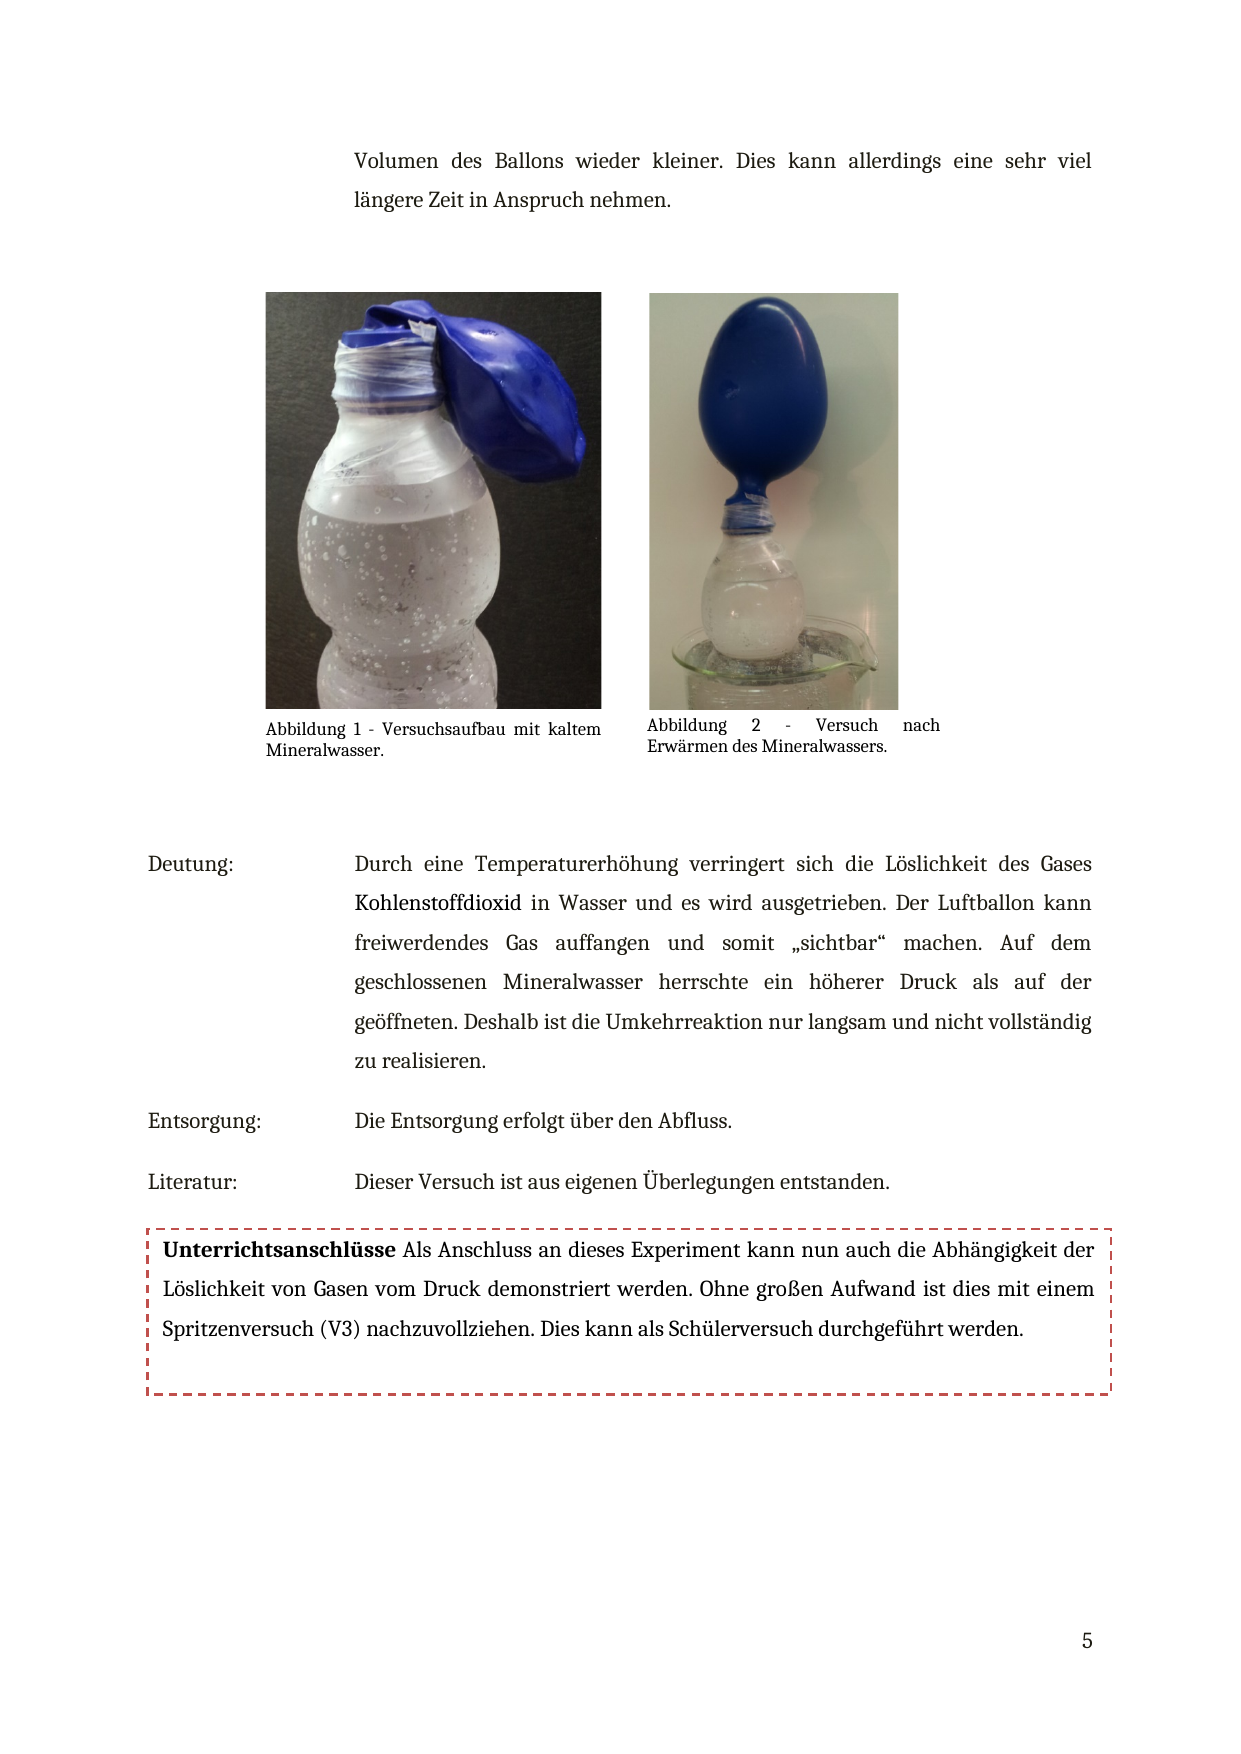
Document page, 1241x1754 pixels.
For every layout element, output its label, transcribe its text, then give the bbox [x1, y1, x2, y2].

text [148, 148, 1093, 213]
text Literatur: Dieser Versuch ist aus eigenen Überlegungen entstanden. [148, 1168, 1093, 1195]
picture [265, 292, 602, 709]
text Entsorgung: Die Entsorgung erfolgt über den Abfluss. [148, 1108, 1093, 1134]
picture [649, 293, 899, 710]
text Deutung: Durch eine Temperaturerhöhung verringert sich die Löslichkeit des Gases Kohlenstoffdioxid in Wasser und es wird ausgetrieben. Der Luftballon kann freiwerdendes Gas auffangen und somit „sichtbar“ machen. Auf dem geschlossenen Mineralwasser herrschte ein höherer Druck als auf der geöffneten. Deshalb ist die Umkehrreaktion nur langsam und nicht vollständig zu realisieren. [148, 851, 1093, 1074]
